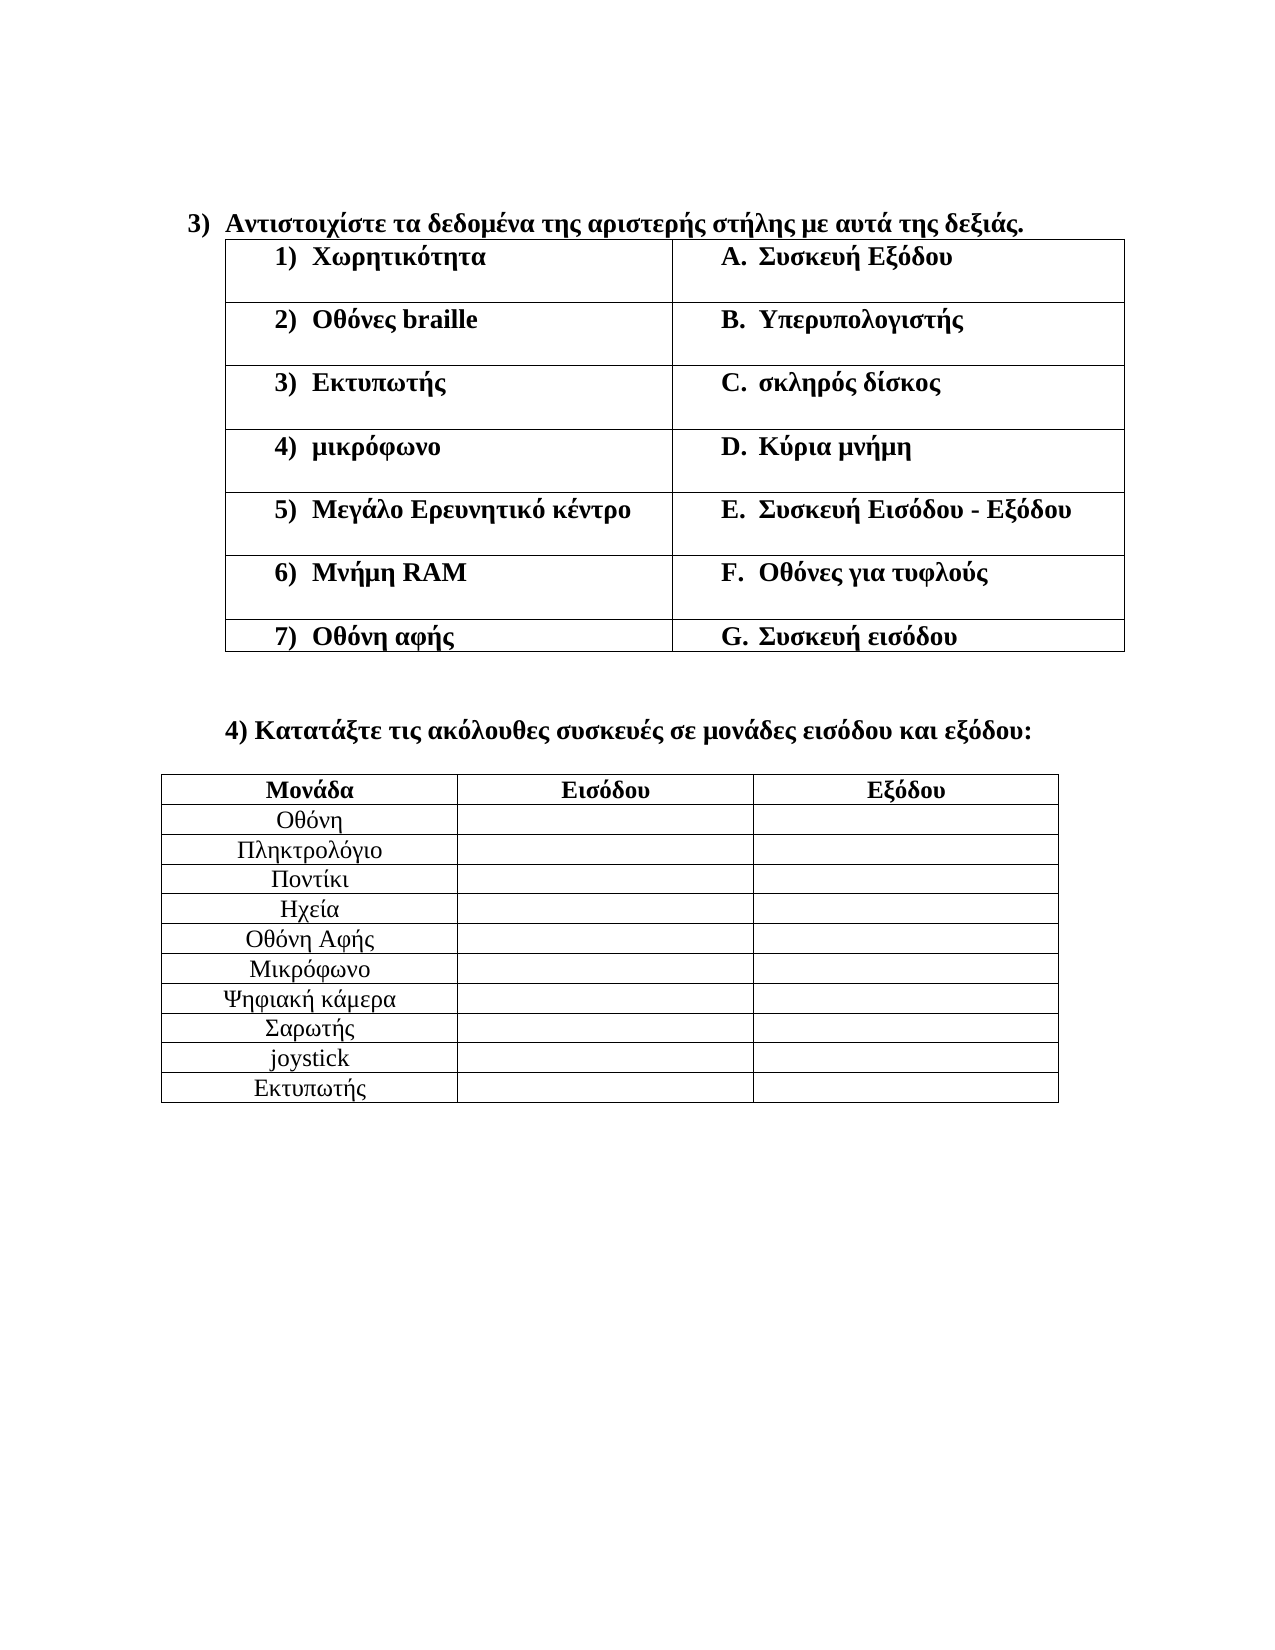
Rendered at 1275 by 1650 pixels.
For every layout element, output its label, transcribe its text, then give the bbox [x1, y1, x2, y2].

table_cell [458, 894, 753, 923]
table_cell [458, 1073, 753, 1102]
table_cell μικρόφωνο [226, 430, 672, 492]
table_cell Εκτυπωτής [226, 366, 672, 429]
table_header Μονάδα [162, 775, 457, 804]
table_cell Συσκευή εισόδου [673, 620, 1124, 651]
table_cell [458, 865, 753, 893]
table_cell [754, 835, 1058, 863]
table_cell Εκτυπωτής [162, 1073, 457, 1102]
table_cell [458, 805, 753, 834]
table_cell Μνήμη RAM [226, 556, 672, 619]
table_header Χωρητικότητα [226, 240, 672, 302]
table_cell [458, 1014, 753, 1042]
table_cell [754, 924, 1058, 953]
table_cell joystick [162, 1043, 457, 1072]
table_cell [754, 1014, 1058, 1042]
table_cell Οθόνη αφής [226, 620, 672, 651]
table_cell Ηχεία [162, 894, 457, 923]
text 4) Κατατάξτε τις ακόλουθες συσκευές σε μονάδες εισόδου και εξόδου: [150, 714, 1125, 745]
table_cell σκληρός δίσκος [673, 366, 1124, 429]
table_cell [754, 805, 1058, 834]
table_cell [754, 894, 1058, 923]
table_cell Σαρωτής [162, 1014, 457, 1042]
table_cell [458, 954, 753, 983]
table_cell Οθόνη Αφής [162, 924, 457, 953]
table_cell Μεγάλο Ερευνητικό κέντρο [226, 493, 672, 555]
table_cell [458, 1043, 753, 1072]
table_cell Οθόνες για τυφλούς [673, 556, 1124, 619]
table_header Εισόδου [458, 775, 753, 804]
table_cell Πληκτρολόγιο [162, 835, 457, 863]
table_cell Ψηφιακή κάμερα [162, 984, 457, 1012]
table_cell Οθόνες braille [226, 303, 672, 365]
table_header Εξόδου [754, 775, 1058, 804]
table_cell Οθόνη [162, 805, 457, 834]
table_cell [754, 1043, 1058, 1072]
table_cell [458, 984, 753, 1012]
table_cell Συσκευή Εισόδου - Εξόδου [673, 493, 1124, 555]
table_cell [458, 835, 753, 863]
list Αντιστοιχίστε τα δεδομένα της αριστερής στήλης με αυτά της δεξιάς. [187, 207, 1125, 239]
table_cell [754, 1073, 1058, 1102]
table_cell [754, 954, 1058, 983]
table_cell Κύρια μνήμη [673, 430, 1124, 492]
table_header Συσκευή Εξόδου [673, 240, 1124, 302]
table_cell Ποντίκι [162, 865, 457, 893]
table_cell [754, 865, 1058, 893]
table_cell Μικρόφωνο [162, 954, 457, 983]
table_cell [458, 924, 753, 953]
table_cell [754, 984, 1058, 1012]
table_cell Υπερυπολογιστής [673, 303, 1124, 365]
